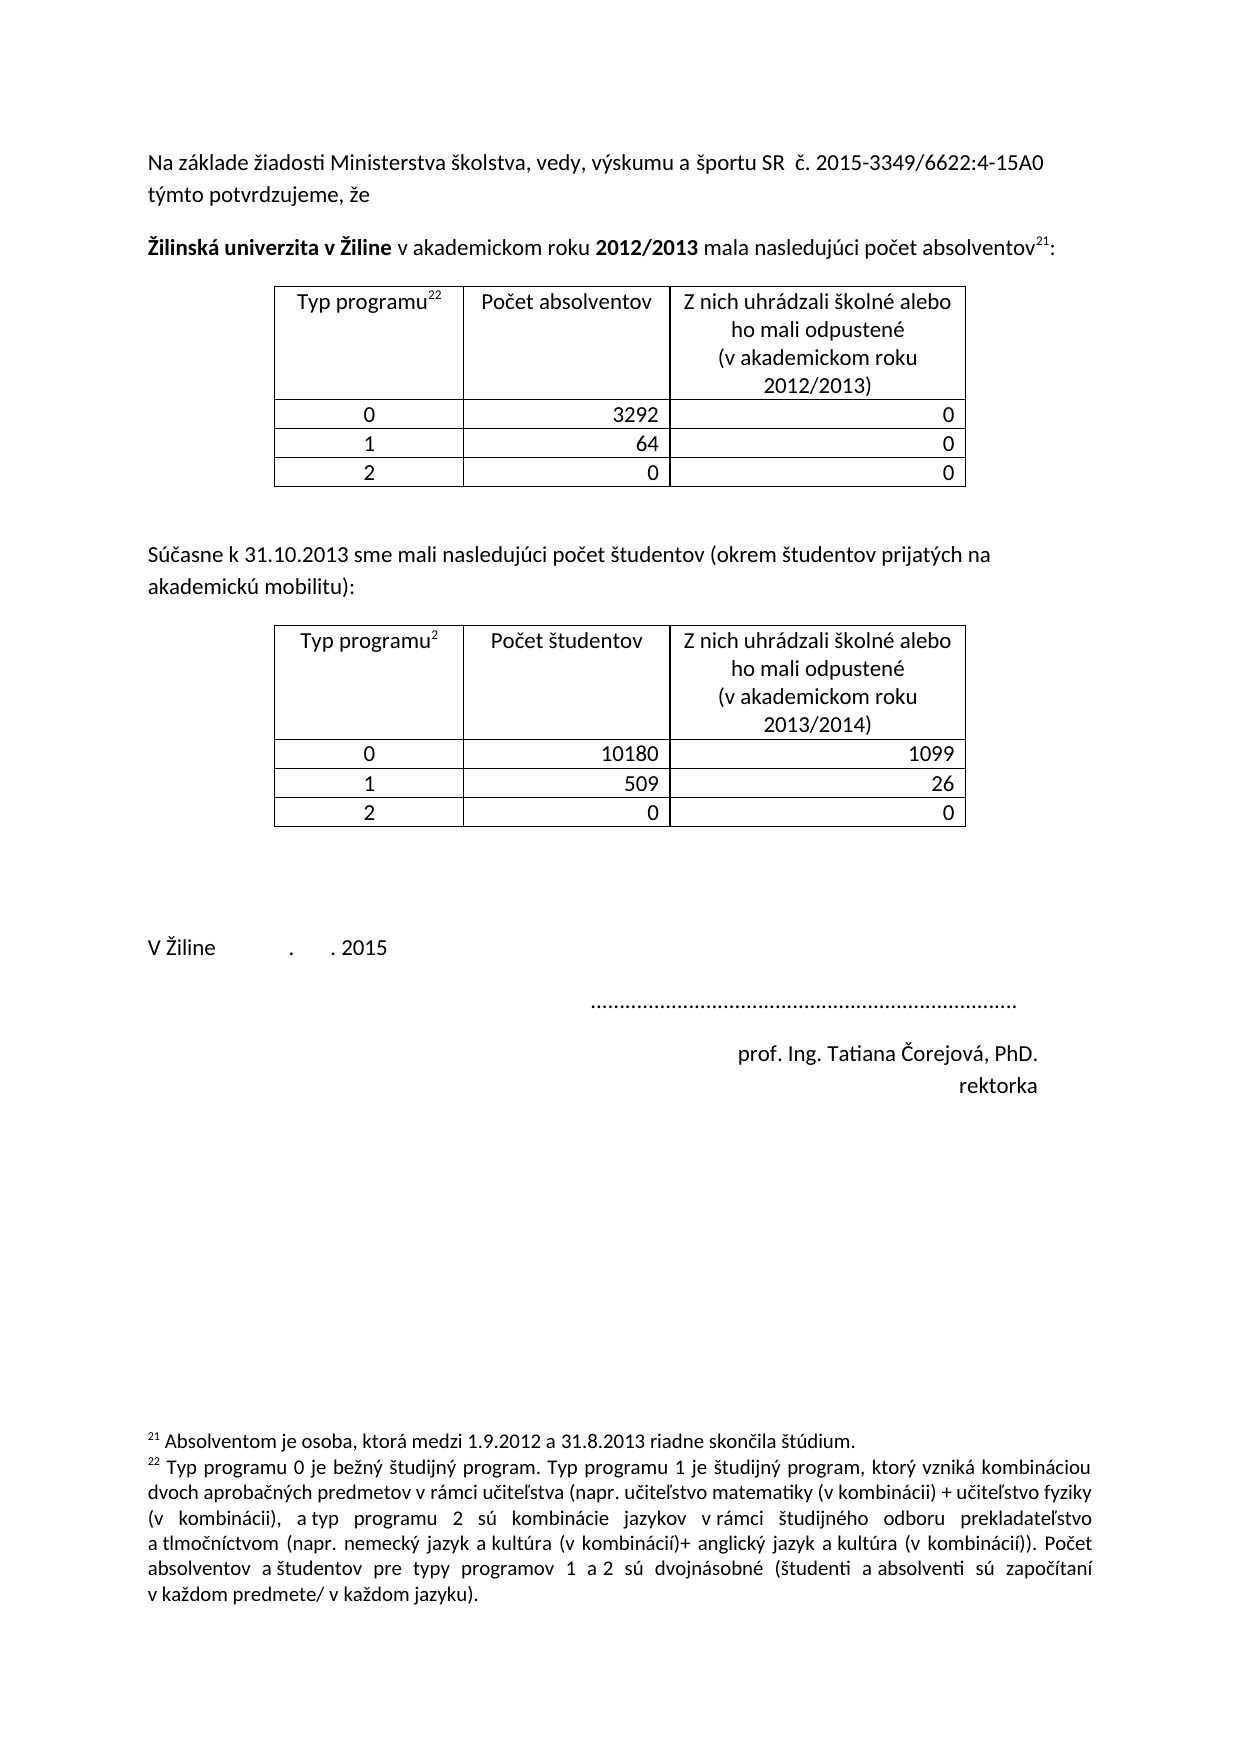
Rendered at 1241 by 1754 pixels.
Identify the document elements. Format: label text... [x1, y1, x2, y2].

table_cell 0 [671, 400, 965, 428]
table_cell 509 [464, 769, 669, 797]
table_cell 1 [275, 769, 463, 797]
table_cell 0 [671, 798, 965, 826]
table_header Počet študentov [464, 626, 669, 738]
text Na základe žiadosti Ministerstva školstva, vedy, výskumu a športu SR č. 2015-3349/6622:4-15A0 týmto potvrdzujeme, že [148, 148, 1093, 208]
table_cell 0 [464, 458, 669, 486]
table_header Typ programu [275, 287, 463, 399]
table_cell 0 [275, 400, 463, 428]
table_header Z nich uhrádzali školné alebo ho mali odpustené (v akademickom roku 2012/2013) [671, 287, 965, 399]
table_cell 64 [464, 429, 669, 457]
table_header Počet absolventov [464, 287, 669, 399]
table_cell 2 [275, 798, 463, 826]
text prof. Ing. Tatiana Čorejová, PhD. rektorka [664, 1039, 1093, 1131]
table_cell 3292 [464, 400, 669, 428]
table_cell 2 [275, 458, 463, 486]
table_header Z nich uhrádzali školné alebo ho mali odpustené (v akademickom roku 2013/2014) [671, 626, 965, 738]
text Súčasne k 31.10.2013 sme mali nasledujúci počet študentov (okrem študentov prijatých na akademickú mobilitu): [148, 540, 1093, 600]
text Žilinská univerzita v Žiline v akademickom roku 2012/2013 mala nasledujúci počet absolventov: [148, 233, 1093, 261]
text .......................................................................... [148, 986, 1093, 1014]
table_cell 1099 [671, 740, 965, 768]
table_header Typ programu2 [275, 626, 463, 738]
text V Žiline . . 2015 [148, 933, 1093, 961]
table_cell 1 [275, 429, 463, 457]
table_cell 0 [671, 429, 965, 457]
table_cell 0 [671, 458, 965, 486]
table_cell 0 [275, 740, 463, 768]
table_cell 0 [464, 798, 669, 826]
table_cell 26 [671, 769, 965, 797]
table_cell 10180 [464, 740, 669, 768]
